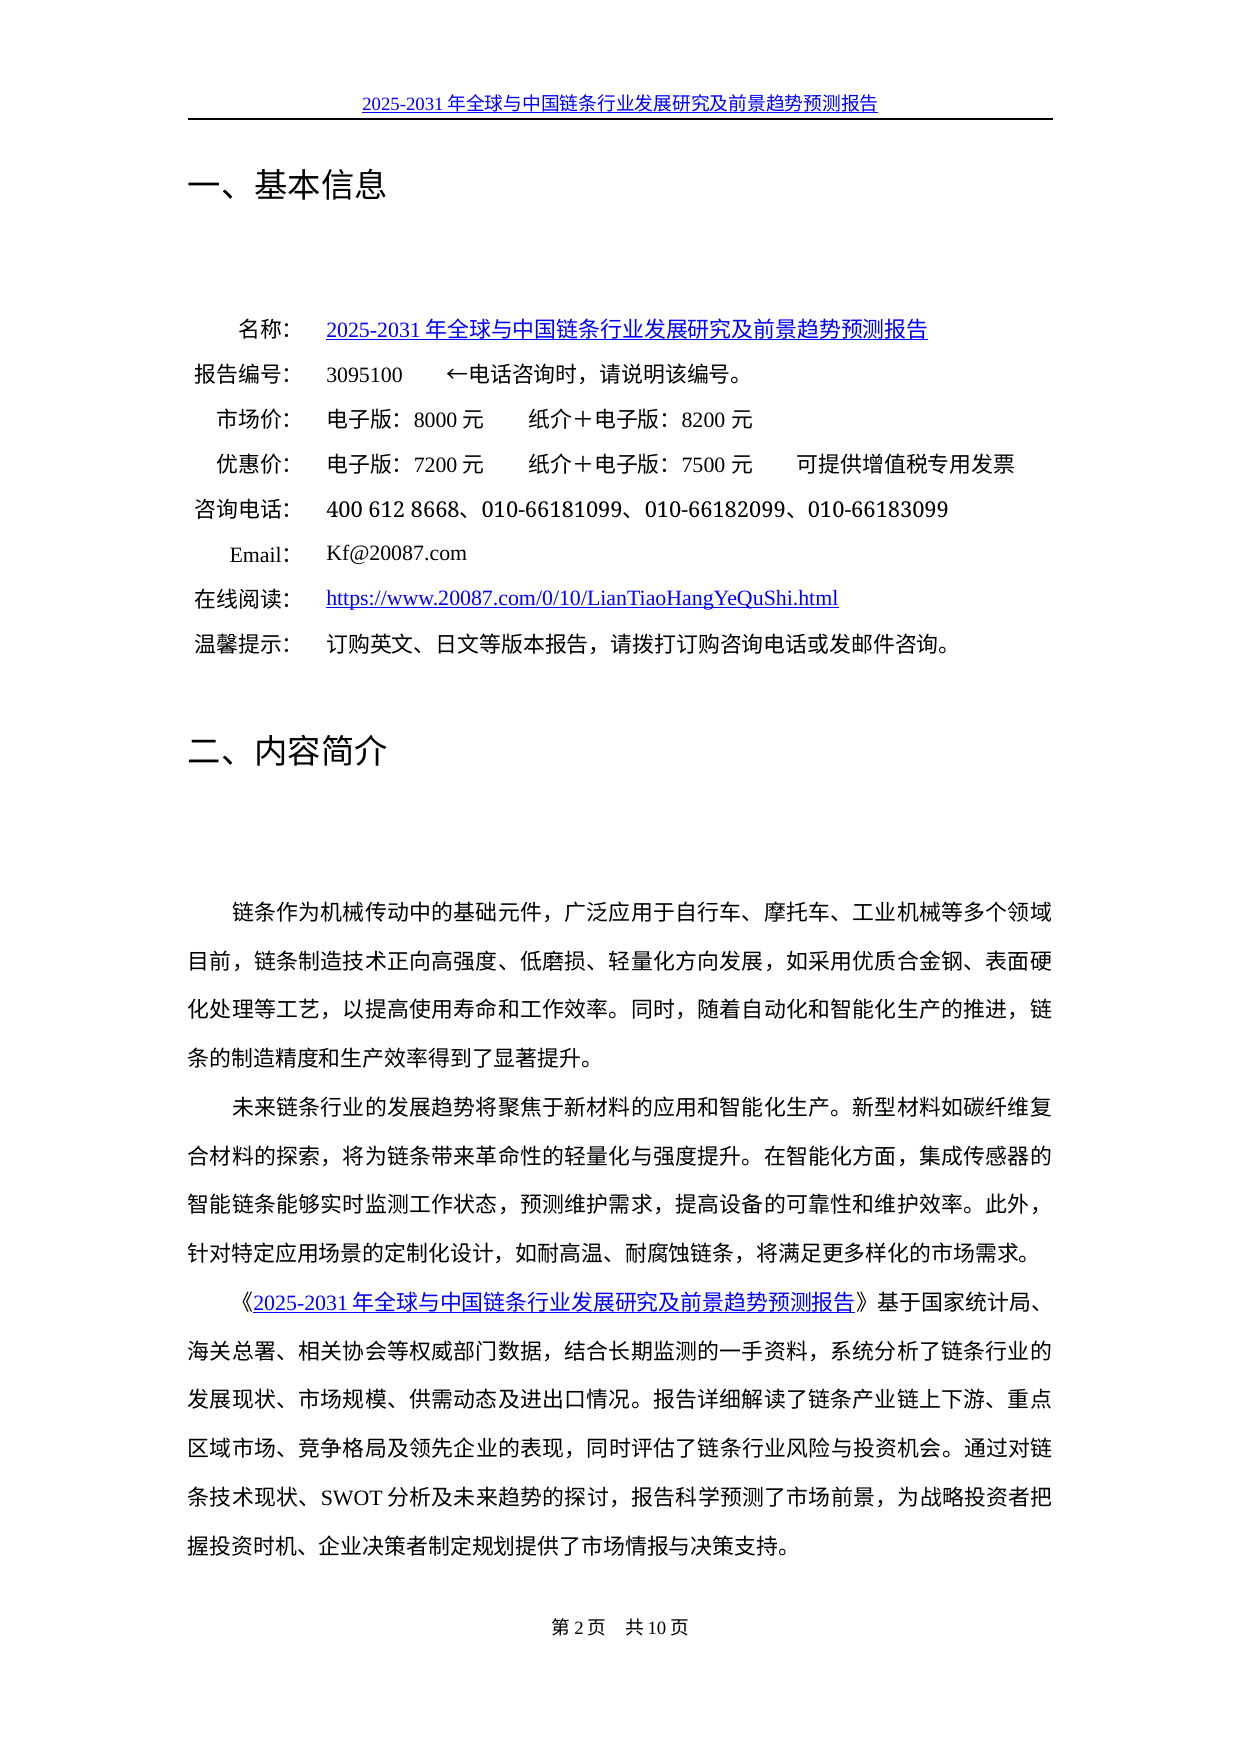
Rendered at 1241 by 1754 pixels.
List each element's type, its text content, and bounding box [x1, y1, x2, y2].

table_cell 市场价： [167, 402, 315, 447]
table_header 名称： [167, 312, 315, 357]
table_cell 电子版：8000 元 纸介＋电子版：8200 元 [315, 402, 1073, 447]
table_cell 400 612 8668、010-66181099、010-66182099、010-66183099 [315, 492, 1073, 537]
table_cell 报告编号： [167, 357, 315, 402]
table_cell 订购英文、日文等版本报告，请拨打订购咨询电话或发邮件咨询。 [315, 627, 1073, 672]
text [187, 894, 1053, 1561]
table_cell [315, 582, 1073, 627]
table_cell 3095100 ←电话咨询时，请说明该编号。 [315, 357, 1073, 402]
table_header 2025-2031年全球与中国链条行业发展研究及前景趋势预测报告 [315, 312, 1073, 357]
table_cell 电子版：7200 元 纸介＋电子版：7500 元 可提供增值税专用发票 [315, 447, 1073, 492]
title 一、基本信息 [187, 150, 1053, 215]
table_cell Email： [167, 537, 315, 582]
table_cell 优惠价： [167, 447, 315, 492]
title 二、内容简介 [187, 717, 1053, 782]
table_cell Kf@20087.com [315, 537, 1073, 582]
table_cell 在线阅读： [167, 582, 315, 627]
table_cell 温馨提示： [167, 627, 315, 672]
table_cell 咨询电话： [167, 492, 315, 537]
